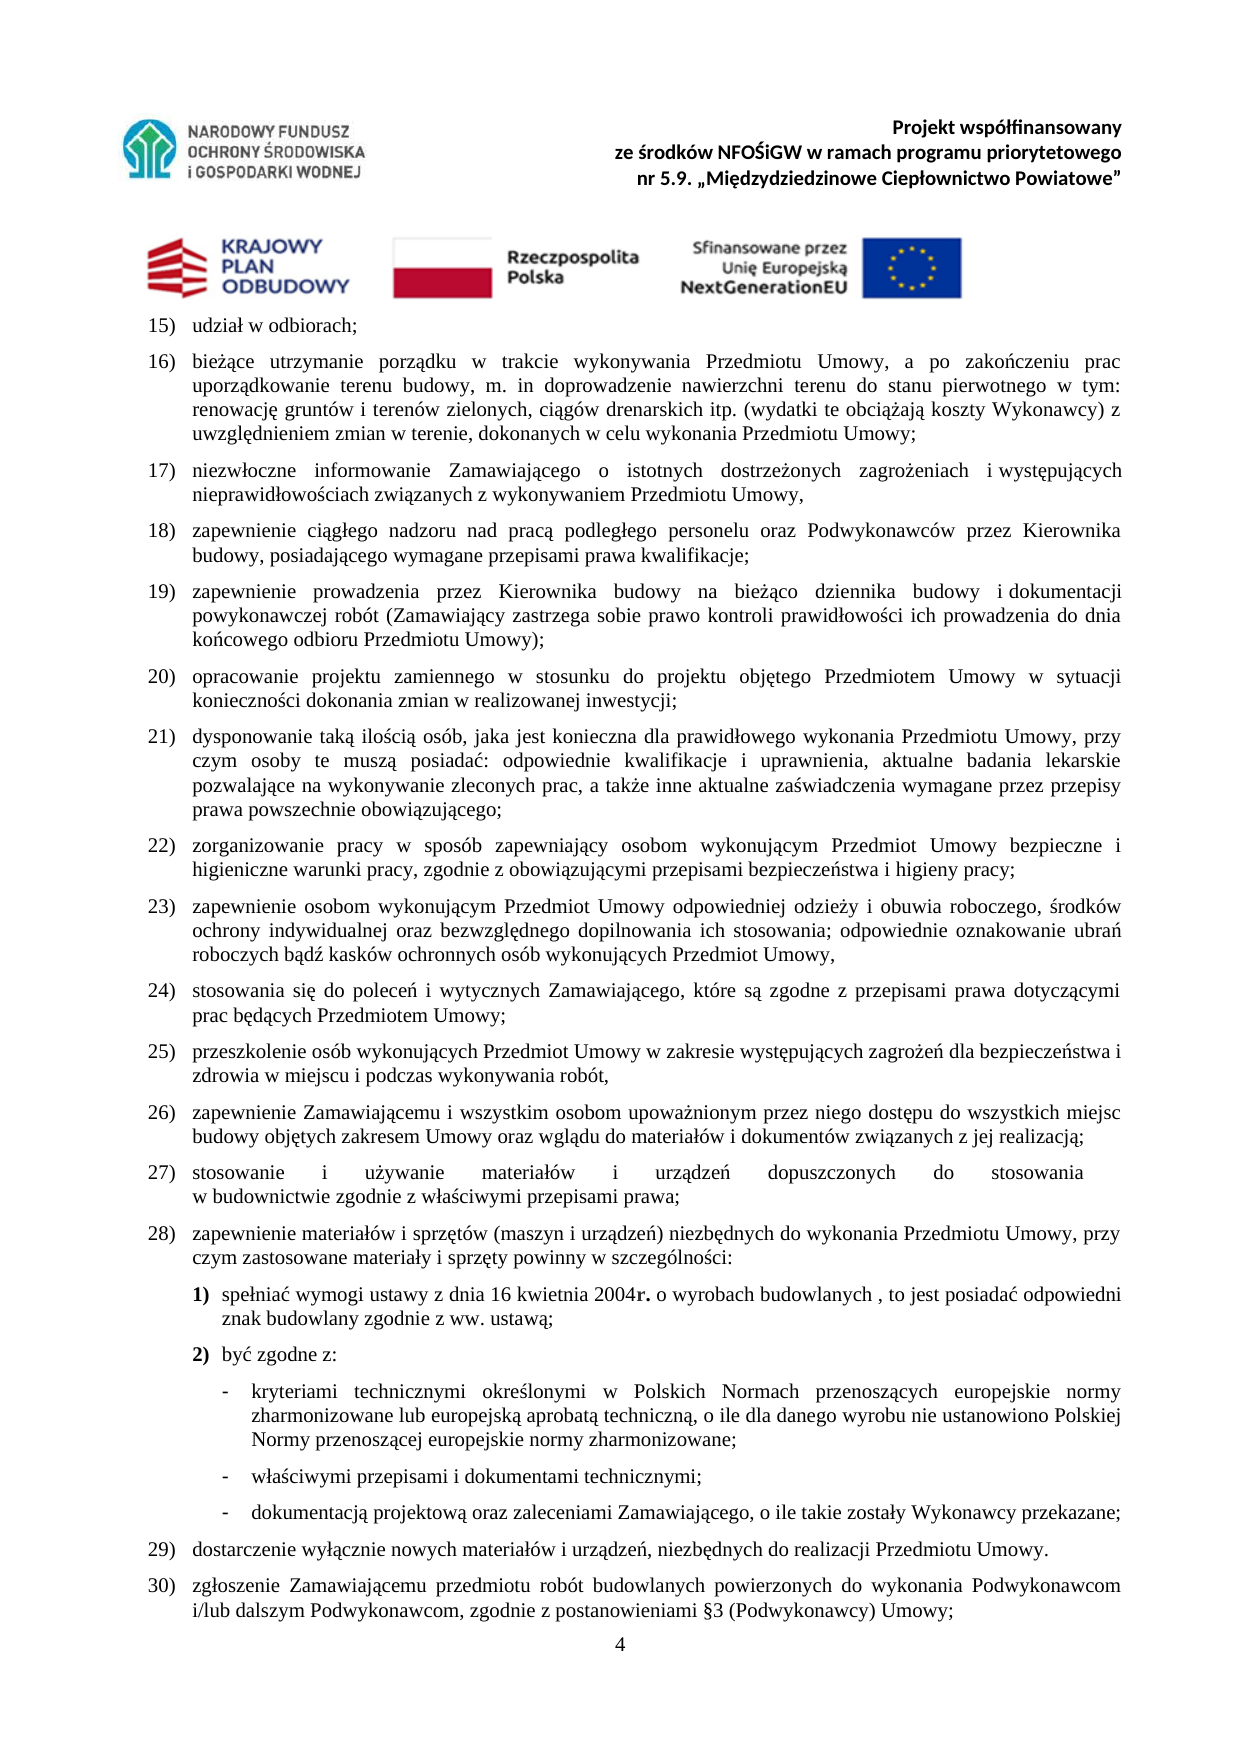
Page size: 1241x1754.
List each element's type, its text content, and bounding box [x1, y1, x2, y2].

list spełniać wymogi ustawy z dnia 16 kwietnia 2004r. o wyrobach budowlanych , to jest posiadać odpowiedni znak budowlany zgodnie z ww. ustawą; [192, 1282, 1122, 1330]
list być zgodne z: [192, 1342, 1122, 1366]
list dokumentacją projektową oraz zaleceniami Zamawiającego, o ile takie zostały Wykonawcy przekazane; [222, 1500, 1122, 1524]
list kryteriami technicznymi określonymi w Polskich Normach przenoszących europejskie normy zharmonizowane lub europejską aprobatą techniczną, o ile dla danego wyrobu nie ustanowiono Polskiej Normy przenoszącej europejskie normy zharmonizowane; [222, 1379, 1122, 1451]
list przeszkolenie osób wykonujących Przedmiot Umowy w zakresie występujących zagrożeń dla bezpieczeństwa i zdrowia w miejscu i podczas wykonywania robót, [148, 1039, 1122, 1087]
list opracowanie projektu zamiennego w stosunku do projektu objętego Przedmiotem Umowy w sytuacji konieczności dokonania zmian w realizowanej inwestycji; [148, 664, 1122, 712]
list zapewnienie Zamawiającemu i wszystkim osobom upoważnionym przez niego dostępu do wszystkich miejsc budowy objętych zakresem Umowy oraz wglądu do materiałów i dokumentów związanych z jej realizacją; [148, 1100, 1122, 1148]
list udział w odbiorach; [148, 240, 1122, 337]
list zorganizowanie pracy w sposób zapewniający osobom wykonującym Przedmiot Umowy bezpieczne i higieniczne warunki pracy, zgodnie z obowiązującymi przepisami bezpieczeństwa i higieny pracy; [148, 833, 1122, 881]
list niezwłoczne informowanie Zamawiającego o istotnych dostrzeżonych zagrożeniach i występujących nieprawidłowościach związanych z wykonywaniem Przedmiotu Umowy, [148, 458, 1122, 506]
list zapewnienie osobom wykonującym Przedmiot Umowy odpowiedniej odzieży i obuwia roboczego, środków ochrony indywidualnej oraz bezwzględnego dopilnowania ich stosowania; odpowiednie oznakowanie ubrań roboczych bądź kasków ochronnych osób wykonujących Przedmiot Umowy, [148, 894, 1122, 966]
list stosowanie i używanie materiałów i urządzeń dopuszczonych do stosowania w budownictwie zgodnie z właściwymi przepisami prawa; [148, 1160, 1122, 1208]
list właściwymi przepisami i dokumentami technicznymi; [222, 1463, 1122, 1488]
picture [118, 86, 973, 313]
list stosowania się do poleceń i wytycznych Zamawiającego, które są zgodne z przepisami prawa dotyczącymi prac będących Przedmiotem Umowy; [148, 978, 1122, 1027]
list zapewnienie materiałów i sprzętów (maszyn i urządzeń) niezbędnych do wykonania Przedmiotu Umowy, przy czym zastosowane materiały i sprzęty powinny w szczególności: [148, 1221, 1122, 1269]
list dostarczenie wyłącznie nowych materiałów i urządzeń, niezbędnych do realizacji Przedmiotu Umowy. [148, 1537, 1122, 1561]
list zgłoszenie Zamawiającemu przedmiotu robót budowlanych powierzonych do wykonania Podwykonawcom i/lub dalszym Podwykonawcom, zgodnie z postanowieniami §3 (Podwykonawcy) Umowy; [148, 1573, 1122, 1622]
list bieżące utrzymanie porządku w trakcie wykonywania Przedmiotu Umowy, a po zakończeniu prac uporządkowanie terenu budowy, m. in doprowadzenie nawierzchni terenu do stanu pierwotnego w tym: renowację gruntów i terenów zielonych, ciągów drenarskich itp. (wydatki te obciążają koszty Wykonawcy) z uwzględnieniem zmian w terenie, dokonanych w celu wykonania Przedmiotu Umowy; [148, 349, 1122, 445]
list zapewnienie ciągłego nadzoru nad pracą podległego personelu oraz Podwykonawców przez Kierownika budowy, posiadającego wymagane przepisami prawa kwalifikacje; [148, 518, 1122, 567]
list dysponowanie taką ilością osób, jaka jest konieczna dla prawidłowego wykonania Przedmiotu Umowy, przy czym osoby te muszą posiadać: odpowiednie kwalifikacje i uprawnienia, aktualne badania lekarskie pozwalające na wykonywanie zleconych prac, a także inne aktualne zaświadczenia wymagane przez przepisy prawa powszechnie obowiązującego; [148, 724, 1122, 821]
list zapewnienie prowadzenia przez Kierownika budowy na bieżąco dziennika budowy i dokumentacji powykonawczej robót (Zamawiający zastrzega sobie prawo kontroli prawidłowości ich prowadzenia do dnia końcowego odbioru Przedmiotu Umowy); [148, 579, 1122, 651]
